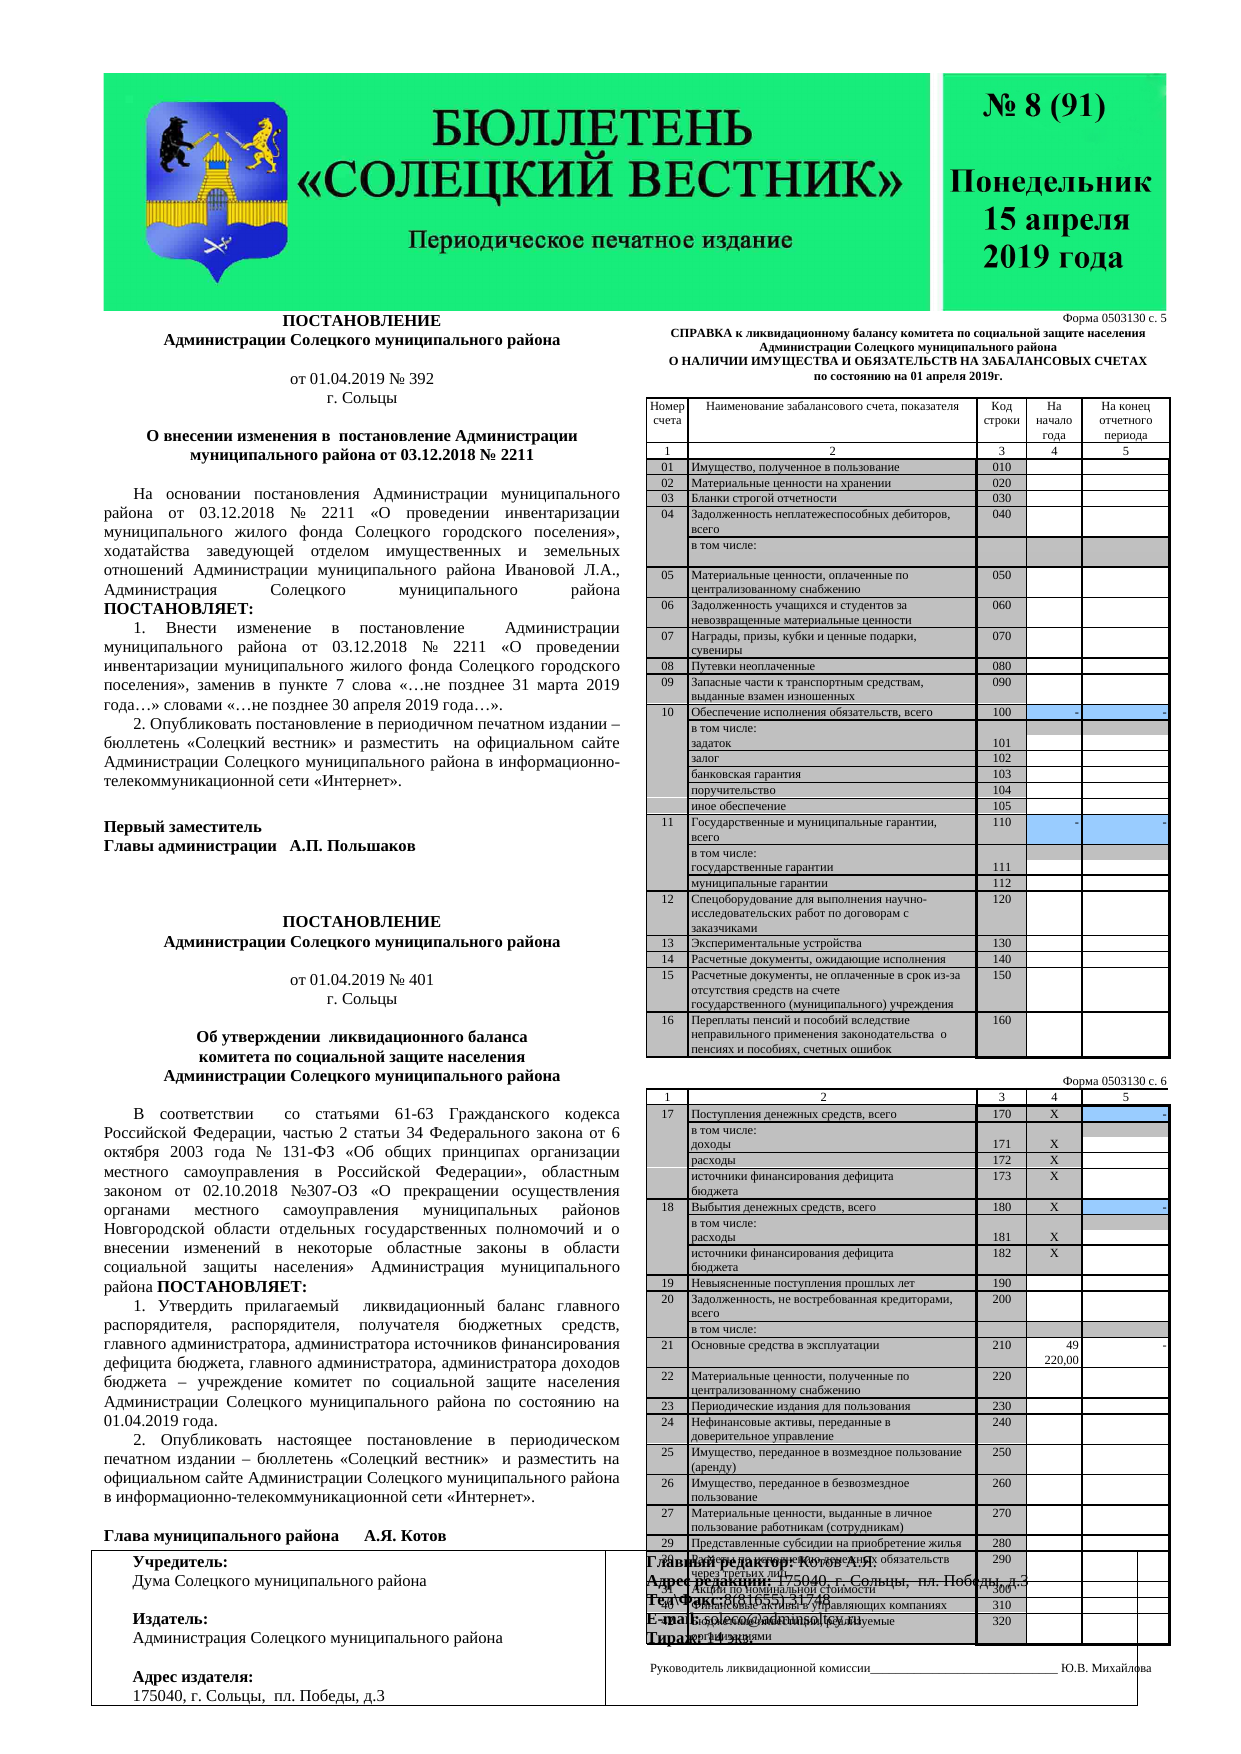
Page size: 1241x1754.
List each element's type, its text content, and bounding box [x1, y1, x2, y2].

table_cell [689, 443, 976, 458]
title комитета по социальной защите населения [103, 1046, 620, 1066]
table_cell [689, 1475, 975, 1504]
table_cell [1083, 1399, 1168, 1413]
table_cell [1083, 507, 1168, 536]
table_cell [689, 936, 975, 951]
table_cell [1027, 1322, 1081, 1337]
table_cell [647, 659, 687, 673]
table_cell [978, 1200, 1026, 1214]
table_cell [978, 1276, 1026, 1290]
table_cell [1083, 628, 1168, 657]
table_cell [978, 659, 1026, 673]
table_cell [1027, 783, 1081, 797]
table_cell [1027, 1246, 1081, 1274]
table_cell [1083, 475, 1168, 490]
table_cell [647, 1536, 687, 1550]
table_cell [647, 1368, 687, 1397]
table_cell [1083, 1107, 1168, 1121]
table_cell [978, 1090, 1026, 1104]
text Первый заместитель Главы администрации А.П. Польшаков [103, 816, 620, 855]
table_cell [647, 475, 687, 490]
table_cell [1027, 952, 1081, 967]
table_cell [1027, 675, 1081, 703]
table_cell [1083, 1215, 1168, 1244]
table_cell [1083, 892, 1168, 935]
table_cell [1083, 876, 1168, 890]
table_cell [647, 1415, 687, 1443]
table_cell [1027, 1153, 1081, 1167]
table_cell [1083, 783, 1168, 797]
text г. Сольцы [103, 989, 620, 1008]
text муниципального района от 03.12.2018 № 2211 [103, 445, 620, 464]
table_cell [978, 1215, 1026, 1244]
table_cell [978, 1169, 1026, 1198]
title 2. Опубликовать настоящее постановление в периодическом печатном издании – бюллетень «Солецкий вестник» и разместить на официальном сайте Администрации Солецкого муниципального района в информационно-телекоммуникационной сети «Интернет». [103, 1430, 620, 1506]
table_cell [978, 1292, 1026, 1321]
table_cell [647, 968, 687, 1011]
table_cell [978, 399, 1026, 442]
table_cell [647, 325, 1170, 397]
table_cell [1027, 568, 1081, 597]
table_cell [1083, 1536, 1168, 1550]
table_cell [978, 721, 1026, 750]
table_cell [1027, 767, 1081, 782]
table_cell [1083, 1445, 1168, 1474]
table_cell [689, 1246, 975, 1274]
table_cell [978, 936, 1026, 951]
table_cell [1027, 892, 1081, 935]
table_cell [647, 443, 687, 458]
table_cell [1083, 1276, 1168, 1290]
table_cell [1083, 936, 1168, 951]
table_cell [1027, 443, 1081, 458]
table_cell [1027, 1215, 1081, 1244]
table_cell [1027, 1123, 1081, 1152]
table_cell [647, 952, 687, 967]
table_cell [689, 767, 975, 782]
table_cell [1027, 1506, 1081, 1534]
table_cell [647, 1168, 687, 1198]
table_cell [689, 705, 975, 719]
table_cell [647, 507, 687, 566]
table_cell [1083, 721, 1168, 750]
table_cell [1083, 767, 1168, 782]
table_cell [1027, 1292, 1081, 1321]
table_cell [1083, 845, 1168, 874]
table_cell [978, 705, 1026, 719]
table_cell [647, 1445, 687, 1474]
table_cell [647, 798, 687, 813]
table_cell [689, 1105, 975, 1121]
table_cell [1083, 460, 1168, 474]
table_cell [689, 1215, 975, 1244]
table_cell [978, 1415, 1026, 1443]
text Глава муниципального района А.Я. Котов [103, 1526, 620, 1545]
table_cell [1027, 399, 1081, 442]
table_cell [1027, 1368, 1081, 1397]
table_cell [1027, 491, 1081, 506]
text На основании постановления Администрации муниципального района от 03.12.2018 № 2211 «О проведении инвентаризации муниципального жилого фонда Солецкого городского поселения», ходатайства заведующей отделом имущественных и земельных отношений Администрации муниципального района Ивановой Л.А., Администрация Солецкого муниципального района ПОСТАНОВЛЯЕТ: [103, 483, 620, 618]
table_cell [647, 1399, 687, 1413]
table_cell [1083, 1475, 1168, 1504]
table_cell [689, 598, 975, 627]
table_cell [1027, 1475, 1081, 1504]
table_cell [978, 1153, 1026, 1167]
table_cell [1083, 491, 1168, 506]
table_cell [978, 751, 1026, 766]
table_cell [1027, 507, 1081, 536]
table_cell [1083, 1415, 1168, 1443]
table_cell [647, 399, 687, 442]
text Об утверждении ликвидационного баланса [103, 1027, 620, 1046]
text г. Сольцы [103, 388, 620, 407]
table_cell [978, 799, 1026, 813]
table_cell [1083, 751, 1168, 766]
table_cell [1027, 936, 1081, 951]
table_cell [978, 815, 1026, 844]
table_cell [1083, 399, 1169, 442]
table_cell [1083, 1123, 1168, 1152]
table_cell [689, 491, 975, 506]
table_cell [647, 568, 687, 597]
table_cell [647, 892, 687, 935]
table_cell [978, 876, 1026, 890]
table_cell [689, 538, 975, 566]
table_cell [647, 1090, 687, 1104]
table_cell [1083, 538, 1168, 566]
text ПОСТАНОВЛЕНИЕ [103, 311, 620, 330]
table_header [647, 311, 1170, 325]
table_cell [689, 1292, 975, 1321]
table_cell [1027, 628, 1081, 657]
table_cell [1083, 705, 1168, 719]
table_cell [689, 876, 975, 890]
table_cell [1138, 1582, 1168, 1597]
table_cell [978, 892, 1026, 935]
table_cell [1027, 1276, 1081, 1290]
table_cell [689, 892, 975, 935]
title Администрации Солецкого муниципального района [103, 1066, 620, 1085]
text 2. Опубликовать постановление в периодичном печатном издании – бюллетень «Солецкий вестник» и разместить на официальном сайте Администрации Солецкого муниципального района в информационно-телекоммуникационной сети «Интернет». [103, 713, 620, 790]
picture [103, 73, 1167, 311]
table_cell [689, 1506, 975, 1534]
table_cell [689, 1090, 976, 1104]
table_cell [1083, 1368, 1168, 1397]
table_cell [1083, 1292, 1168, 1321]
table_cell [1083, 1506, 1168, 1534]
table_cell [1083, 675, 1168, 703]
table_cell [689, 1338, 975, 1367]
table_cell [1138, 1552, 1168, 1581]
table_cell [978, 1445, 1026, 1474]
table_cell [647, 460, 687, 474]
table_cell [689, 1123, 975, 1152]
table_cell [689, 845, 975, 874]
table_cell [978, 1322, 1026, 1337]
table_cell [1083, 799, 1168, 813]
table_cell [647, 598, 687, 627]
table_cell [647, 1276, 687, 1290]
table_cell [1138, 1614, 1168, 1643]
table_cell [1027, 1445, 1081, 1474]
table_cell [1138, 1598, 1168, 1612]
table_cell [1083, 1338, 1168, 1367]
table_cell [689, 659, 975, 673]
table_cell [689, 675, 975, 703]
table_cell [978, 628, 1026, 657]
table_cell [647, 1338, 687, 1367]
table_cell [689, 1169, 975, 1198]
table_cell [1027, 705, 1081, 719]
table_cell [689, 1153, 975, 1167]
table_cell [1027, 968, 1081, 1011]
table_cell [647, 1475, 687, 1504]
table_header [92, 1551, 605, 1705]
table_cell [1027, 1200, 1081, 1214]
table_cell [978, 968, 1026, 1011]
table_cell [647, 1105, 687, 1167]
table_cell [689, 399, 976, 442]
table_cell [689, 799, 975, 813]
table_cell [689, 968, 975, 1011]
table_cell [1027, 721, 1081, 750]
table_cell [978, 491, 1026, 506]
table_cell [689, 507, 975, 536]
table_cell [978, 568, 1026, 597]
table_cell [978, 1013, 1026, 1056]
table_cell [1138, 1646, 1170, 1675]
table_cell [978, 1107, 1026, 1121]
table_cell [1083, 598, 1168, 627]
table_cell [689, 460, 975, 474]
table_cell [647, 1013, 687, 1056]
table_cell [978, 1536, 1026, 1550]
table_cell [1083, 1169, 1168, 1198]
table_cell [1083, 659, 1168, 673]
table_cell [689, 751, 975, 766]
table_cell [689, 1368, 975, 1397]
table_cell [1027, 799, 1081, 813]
text ПОСТАНОВЛЕНИЕ [103, 912, 620, 931]
text 1. Внести изменение в постановление Администрации муниципального района от 03.12.2018 № 2211 «О проведении инвентаризации муниципального жилого фонда Солецкого городского поселения», заменив в пункте 7 слова «…не позднее 31 марта 2019 года…» словами «…не позднее 30 апреля 2019 года…». [103, 618, 620, 713]
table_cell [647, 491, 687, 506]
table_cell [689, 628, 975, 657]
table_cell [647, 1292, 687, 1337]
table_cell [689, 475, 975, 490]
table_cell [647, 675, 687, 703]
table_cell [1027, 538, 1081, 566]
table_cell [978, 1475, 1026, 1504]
text от 01.04.2019 № 392 [103, 368, 620, 388]
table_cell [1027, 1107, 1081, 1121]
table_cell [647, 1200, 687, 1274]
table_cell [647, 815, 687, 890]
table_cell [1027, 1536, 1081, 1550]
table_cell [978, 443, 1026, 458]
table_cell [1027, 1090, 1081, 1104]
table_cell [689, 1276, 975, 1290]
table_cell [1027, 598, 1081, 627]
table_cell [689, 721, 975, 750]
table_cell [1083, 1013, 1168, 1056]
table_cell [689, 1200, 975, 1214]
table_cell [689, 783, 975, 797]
title В соответствии со статьями 61-63 Гражданского кодекса Российской Федерации, частью 2 статьи 34 Федерального закона от 6 октября 2003 года № 131-ФЗ «Об общих принципах организации местного самоуправления в Российской Федерации», областным законом от 02.10.2018 №307-ОЗ «О прекращении осуществления органами местного самоуправления муниципальных районов Новгородской области отдельных государственных полномочий и о внесении изменений в некоторые областные законы в области социальной защиты населения» Администрация муниципального района ПОСТАНОВЛЯЕТ: [103, 1104, 620, 1296]
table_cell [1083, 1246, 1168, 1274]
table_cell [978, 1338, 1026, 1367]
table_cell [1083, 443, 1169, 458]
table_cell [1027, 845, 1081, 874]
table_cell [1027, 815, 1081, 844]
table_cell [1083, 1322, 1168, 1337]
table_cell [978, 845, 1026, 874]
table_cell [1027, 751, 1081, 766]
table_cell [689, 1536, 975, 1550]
text О внесении изменения в постановление Администрации [103, 426, 620, 445]
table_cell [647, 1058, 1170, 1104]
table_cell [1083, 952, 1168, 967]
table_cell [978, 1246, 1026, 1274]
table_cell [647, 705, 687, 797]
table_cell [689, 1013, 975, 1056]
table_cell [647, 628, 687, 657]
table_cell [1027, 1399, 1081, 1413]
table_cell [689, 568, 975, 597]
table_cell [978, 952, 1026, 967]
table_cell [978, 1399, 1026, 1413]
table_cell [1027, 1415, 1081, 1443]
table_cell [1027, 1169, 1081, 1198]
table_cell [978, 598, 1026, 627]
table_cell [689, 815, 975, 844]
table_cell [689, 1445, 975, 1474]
text Администрации Солецкого муниципального района [103, 931, 620, 951]
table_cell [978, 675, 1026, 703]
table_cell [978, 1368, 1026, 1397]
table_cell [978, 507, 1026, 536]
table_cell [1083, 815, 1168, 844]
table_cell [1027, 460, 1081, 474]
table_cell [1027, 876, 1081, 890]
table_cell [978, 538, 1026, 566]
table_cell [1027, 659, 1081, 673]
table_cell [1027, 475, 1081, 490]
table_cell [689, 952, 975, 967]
text 1. Утвердить прилагаемый ликвидационный баланс главного распорядителя, распорядителя, получателя бюджетных средств, главного администратора, администратора источников финансирования дефицита бюджета, главного администратора, администратора доходов бюджета – учреждение комитет по социальной защите населения Администрации Солецкого муниципального района по состоянию на 01.04.2019 года. [103, 1296, 620, 1430]
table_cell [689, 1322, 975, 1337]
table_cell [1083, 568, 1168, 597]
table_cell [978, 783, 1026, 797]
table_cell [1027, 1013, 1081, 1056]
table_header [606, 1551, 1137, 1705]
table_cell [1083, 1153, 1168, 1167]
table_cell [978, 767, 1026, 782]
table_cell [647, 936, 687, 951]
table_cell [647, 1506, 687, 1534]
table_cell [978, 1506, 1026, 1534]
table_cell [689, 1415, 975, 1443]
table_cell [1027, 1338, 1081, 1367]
text Администрации Солецкого муниципального района [103, 330, 620, 349]
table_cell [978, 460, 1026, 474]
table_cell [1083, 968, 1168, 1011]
text от 01.04.2019 № 401 [103, 970, 620, 989]
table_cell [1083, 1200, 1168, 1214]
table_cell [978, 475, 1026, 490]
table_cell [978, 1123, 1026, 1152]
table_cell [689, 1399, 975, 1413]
